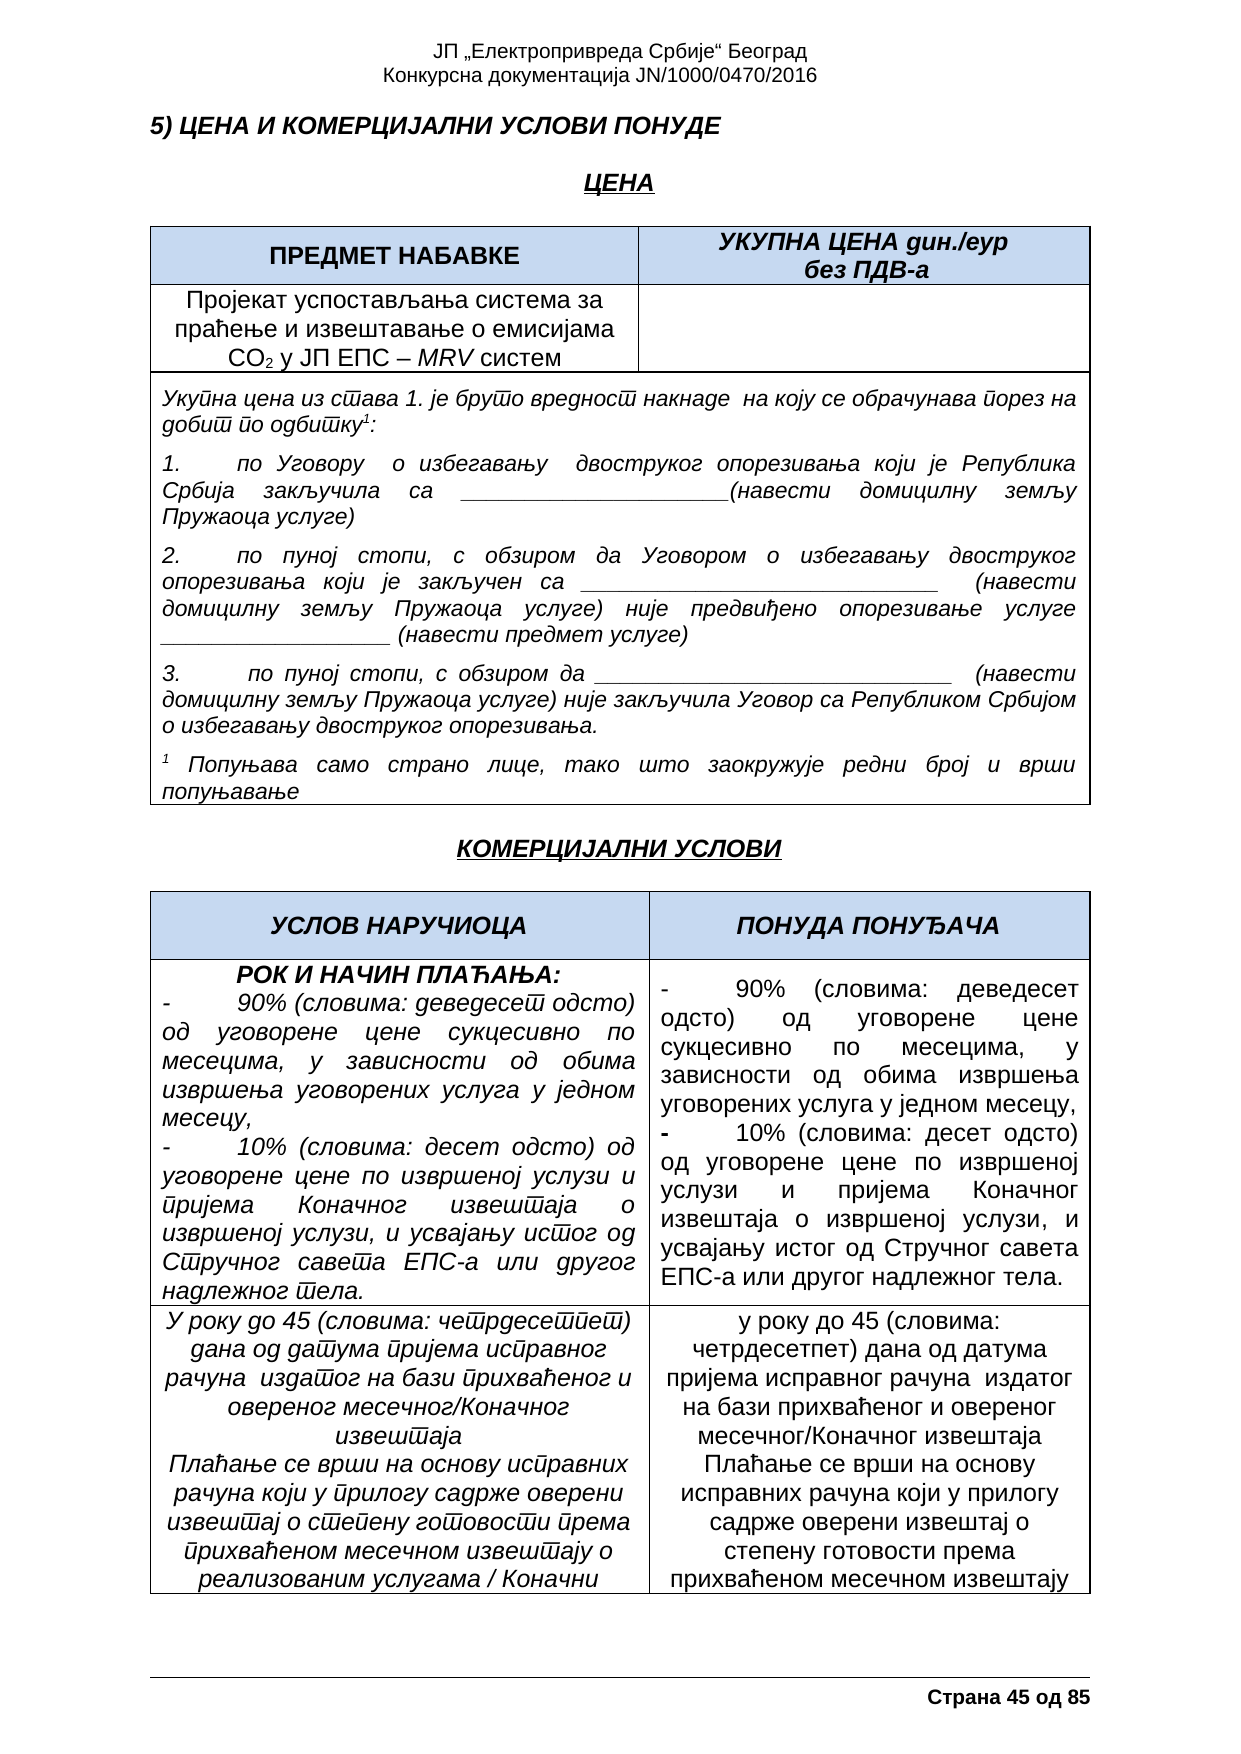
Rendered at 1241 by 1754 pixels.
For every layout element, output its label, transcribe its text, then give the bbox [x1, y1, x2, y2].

text КОМЕРЦИЈАЛНИ УСЛОВИ [150, 834, 1090, 862]
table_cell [650, 1306, 1089, 1593]
table_header ПРЕДМЕТ НАБАВКЕ [151, 227, 638, 284]
table_cell РОК И НАЧИН ПЛАЋАЊА: 90% (словима: деведесет одсто) од уговорене цене сукцесивно по месецима, у зависности од обима извршења уговорених услуга у једном месецу, 10% (словима: десет одсто) од уговорене цене по извршеној услузи и пријема Коначног извештаја о извршеној услузи, и усвајању истог од Стручног савета ЕПС-а или другог надлежног тела. [151, 960, 649, 1305]
table_cell 90% (словима: деведесет одсто) од уговорене цене сукцесивно по месецима, у зависности од обима извршења уговорених услуга у једном месецу, 10% (словима: десет одсто) од уговорене цене по извршеној услузи и пријема Коначног извештаја о извршеној услузи, и усвајању истог од Стручног савета ЕПС-а или другог надлежног тела. [650, 960, 1089, 1305]
text ЦЕНА [150, 168, 1090, 197]
table_cell Укупна цена из става 1. је бруто вредност накнаде на коју се обрачунава порез на добит по одбитку1: 1. по Уговору о избегавању двоструког опорезивања који је Република Србија закључила са _____________________(навести домицилну земљу Пружаоца услуге) 2. по пуној стопи, с обзиром да Уговором о избегавању двоструког опорезивања који је закључен са ____________________________ (навести домицилну земљу Пружаоца услуге) није предвиђено опорезивање услуге __________________ (навести предмет услуге) 3. по пуној стопи, с обзиром да ____________________________ (навести домицилну земљу Пружаоца услуге) није закључила Уговор са Републиком Србијом о избегавању двоструког опорезивања. 1 Попуњава само страно лице, тако што заокружује редни број и врши попуњавање [151, 373, 1089, 804]
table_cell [151, 1306, 649, 1593]
table_cell Пројекат успостављања система зa праћење и извeштaвaњe о eмисиjама СO2 у JП EПС – MRV систем [151, 285, 638, 371]
table_header УКУПНА ЦЕНА дин./еур без ПДВ-а [639, 227, 1089, 284]
table_header ПОНУДА ПОНУЂАЧА [650, 892, 1089, 959]
table_cell [639, 285, 1089, 371]
table_header УСЛОВ НАРУЧИОЦА [151, 892, 649, 959]
text 5) ЦЕНА И КОМЕРЦИЈАЛНИ УСЛОВИ ПОНУДЕ [150, 111, 1090, 139]
